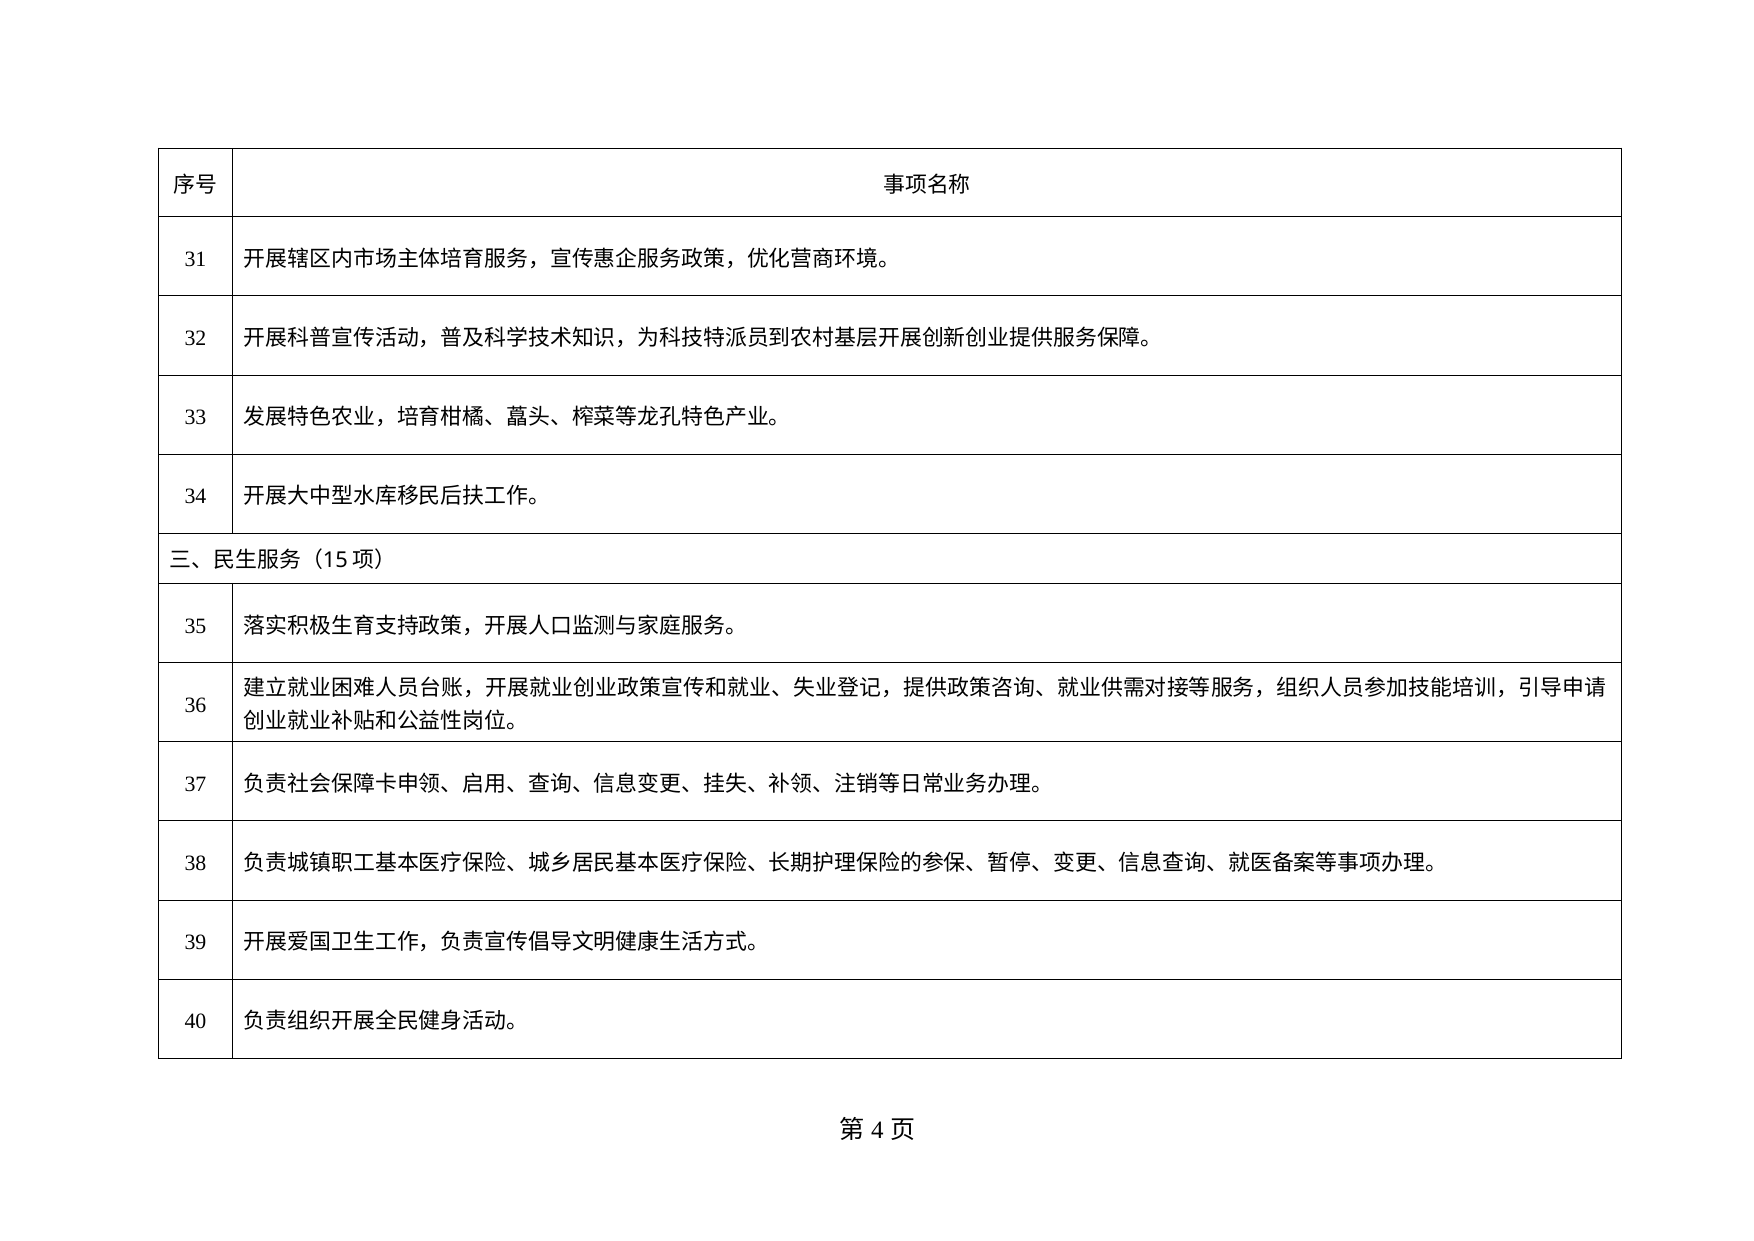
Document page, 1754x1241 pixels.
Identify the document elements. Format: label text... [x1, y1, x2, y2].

table_cell 三、民生服务（15项） [159, 534, 1621, 583]
table_cell 开展爱国卫生工作，负责宣传倡导文明健康生活方式。 [233, 901, 1621, 979]
table_cell 负责城镇职工基本医疗保险、城乡居民基本医疗保险、长期护理保险的参保、暂停、变更、信息查询、就医备案等事项办理。 [233, 821, 1621, 899]
table_cell 40 [159, 980, 232, 1058]
table_cell 32 [159, 296, 232, 374]
table_cell 发展特色农业，培育柑橘、藠头、榨菜等龙孔特色产业。 [233, 376, 1621, 454]
table_cell 36 [159, 663, 232, 741]
table_header 事项名称 [233, 149, 1621, 216]
table_cell 开展辖区内市场主体培育服务，宣传惠企服务政策，优化营商环境。 [233, 217, 1621, 295]
table_cell 开展大中型水库移民后扶工作。 [233, 455, 1621, 533]
table_cell 35 [159, 584, 232, 662]
table_cell 39 [159, 901, 232, 979]
table_cell 开展科普宣传活动，普及科学技术知识，为科技特派员到农村基层开展创新创业提供服务保障。 [233, 296, 1621, 374]
table_cell 34 [159, 455, 232, 533]
table_cell 负责社会保障卡申领、启用、查询、信息变更、挂失、补领、注销等日常业务办理。 [233, 742, 1621, 820]
table_cell 33 [159, 376, 232, 454]
table_cell 落实积极生育支持政策，开展人口监测与家庭服务。 [233, 584, 1621, 662]
table_cell 建立就业困难人员台账，开展就业创业政策宣传和就业、失业登记，提供政策咨询、就业供需对接等服务，组织人员参加技能培训，引导申请创业就业补贴和公益性岗位。 [233, 663, 1621, 741]
table_header 序号 [159, 149, 232, 216]
table_cell 38 [159, 821, 232, 899]
table_cell 负责组织开展全民健身活动。 [233, 980, 1621, 1058]
table_cell 31 [159, 217, 232, 295]
table_cell 37 [159, 742, 232, 820]
